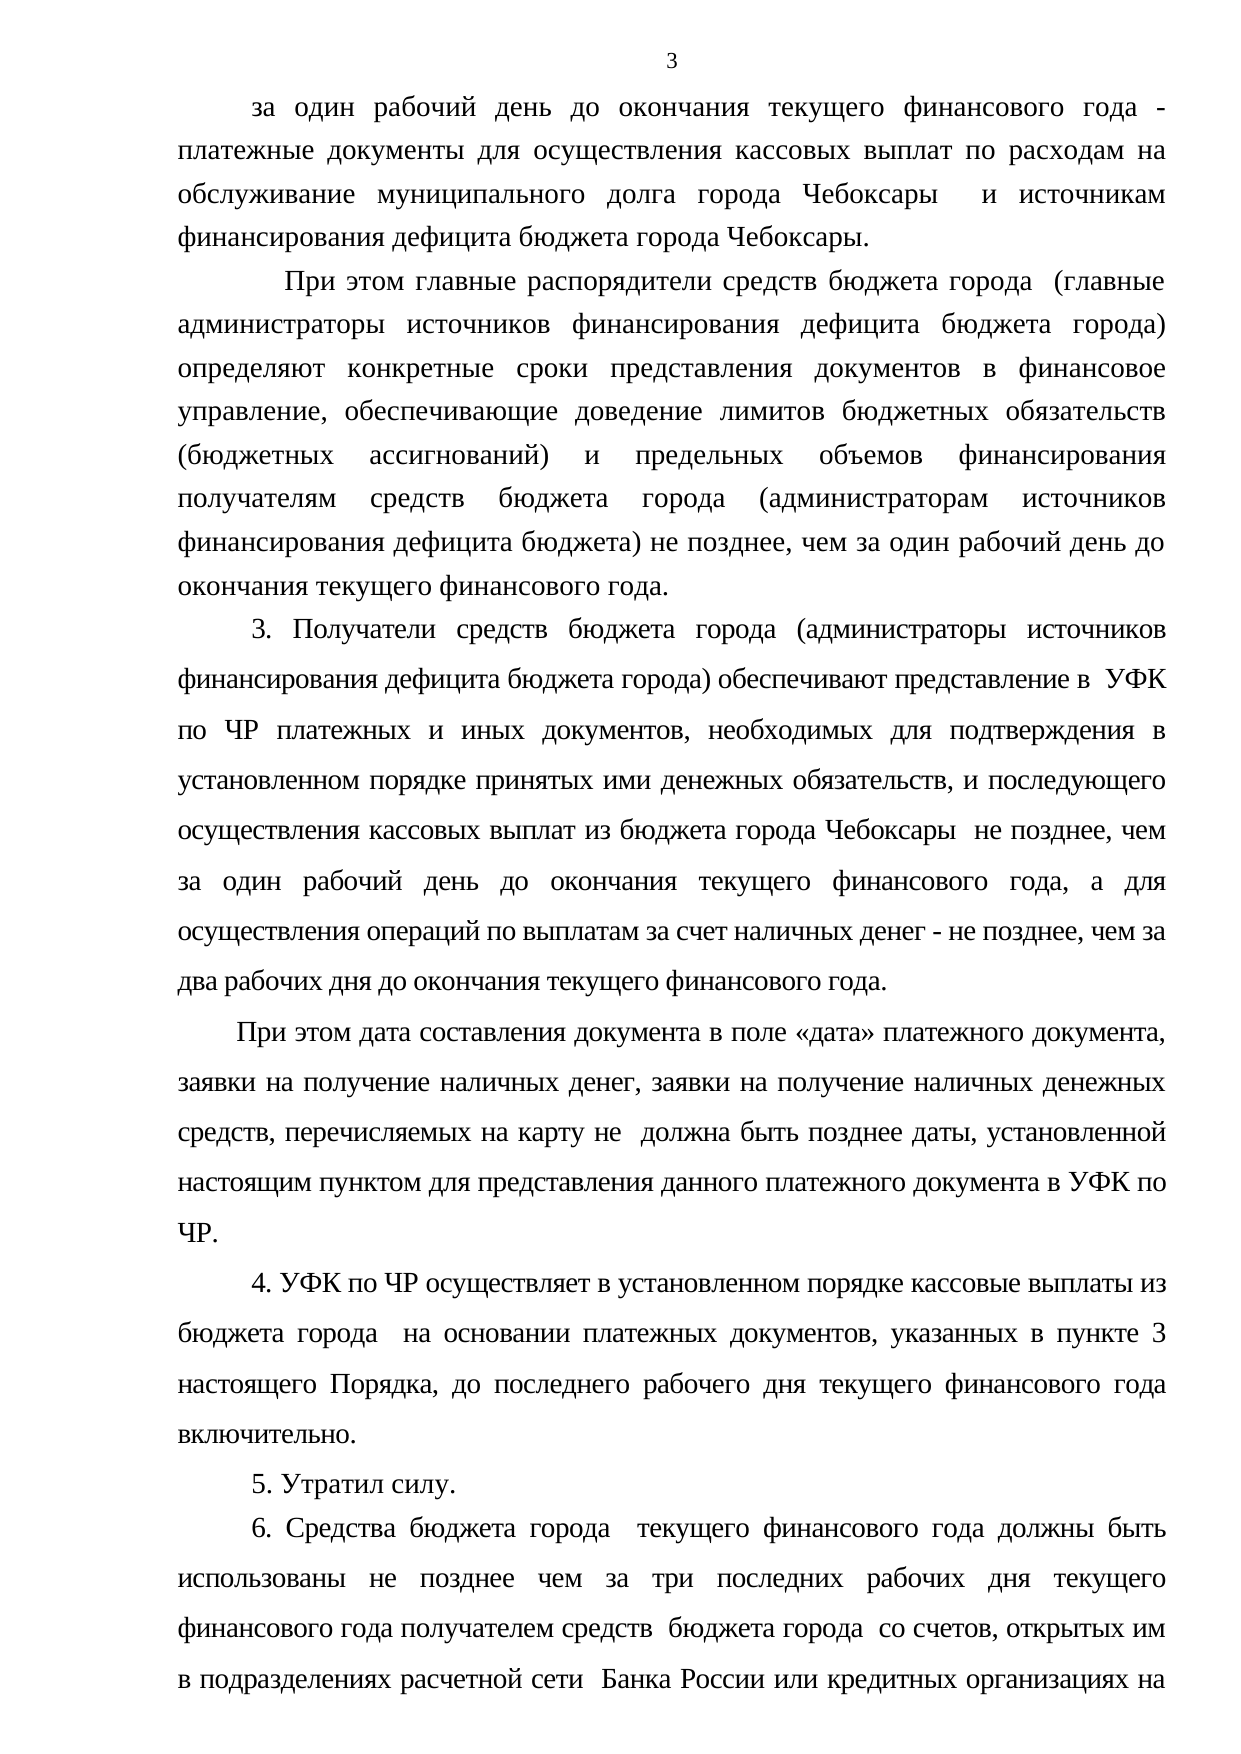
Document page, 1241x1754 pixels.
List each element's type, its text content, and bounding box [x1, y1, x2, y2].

text 5. Утратил силу. [177, 1466, 1167, 1500]
text 4. УФК по ЧР осуществляет в установленном порядке кассовые выплаты из бюджета города на основании платежных документов, указанных в пункте 3 настоящего Порядка, до последнего рабочего дня текущего финансового года включительно. [177, 1265, 1167, 1450]
text При этом дата составления документа в поле «дата» платежного документа, заявки на получение наличных денег, заявки на получение наличных денежных средств, перечисляемых на карту не должна быть позднее даты, установленной настоящим пунктом для представления данного платежного документа в УФК по ЧР. [177, 1014, 1167, 1248]
text При этом главные распорядители средств бюджета города (главные администраторы источников финансирования дефицита бюджета города) определяют конкретные сроки представления документов в финансовое управление, обеспечивающие доведение лимитов бюджетных обязательств (бюджетных ассигнований) и предельных объемов финансирования получателям средств бюджета города (администраторам источников финансирования дефицита бюджета) не позднее, чем за один рабочий день до окончания текущего финансового года. [177, 263, 1167, 601]
text за один рабочий день до окончания текущего финансового года - платежные документы для осуществления кассовых выплат по расходам на обслуживание муниципального долга города Чебоксары и источникам финансирования дефицита бюджета города Чебоксары. [177, 89, 1167, 253]
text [177, 1510, 1167, 1694]
text 3. Получатели средств бюджета города (администраторы источников финансирования дефицита бюджета города) обеспечивают представление в УФК по ЧР платежных и иных документов, необходимых для подтверждения в установленном порядке принятых ими денежных обязательств, и последующего осуществления кассовых выплат из бюджета города Чебоксары не позднее, чем за один рабочий день до окончания текущего финансового года, а для осуществления операций по выплатам за счет наличных денег - не позднее, чем за два рабочих дня до окончания текущего финансового года. [177, 611, 1167, 997]
